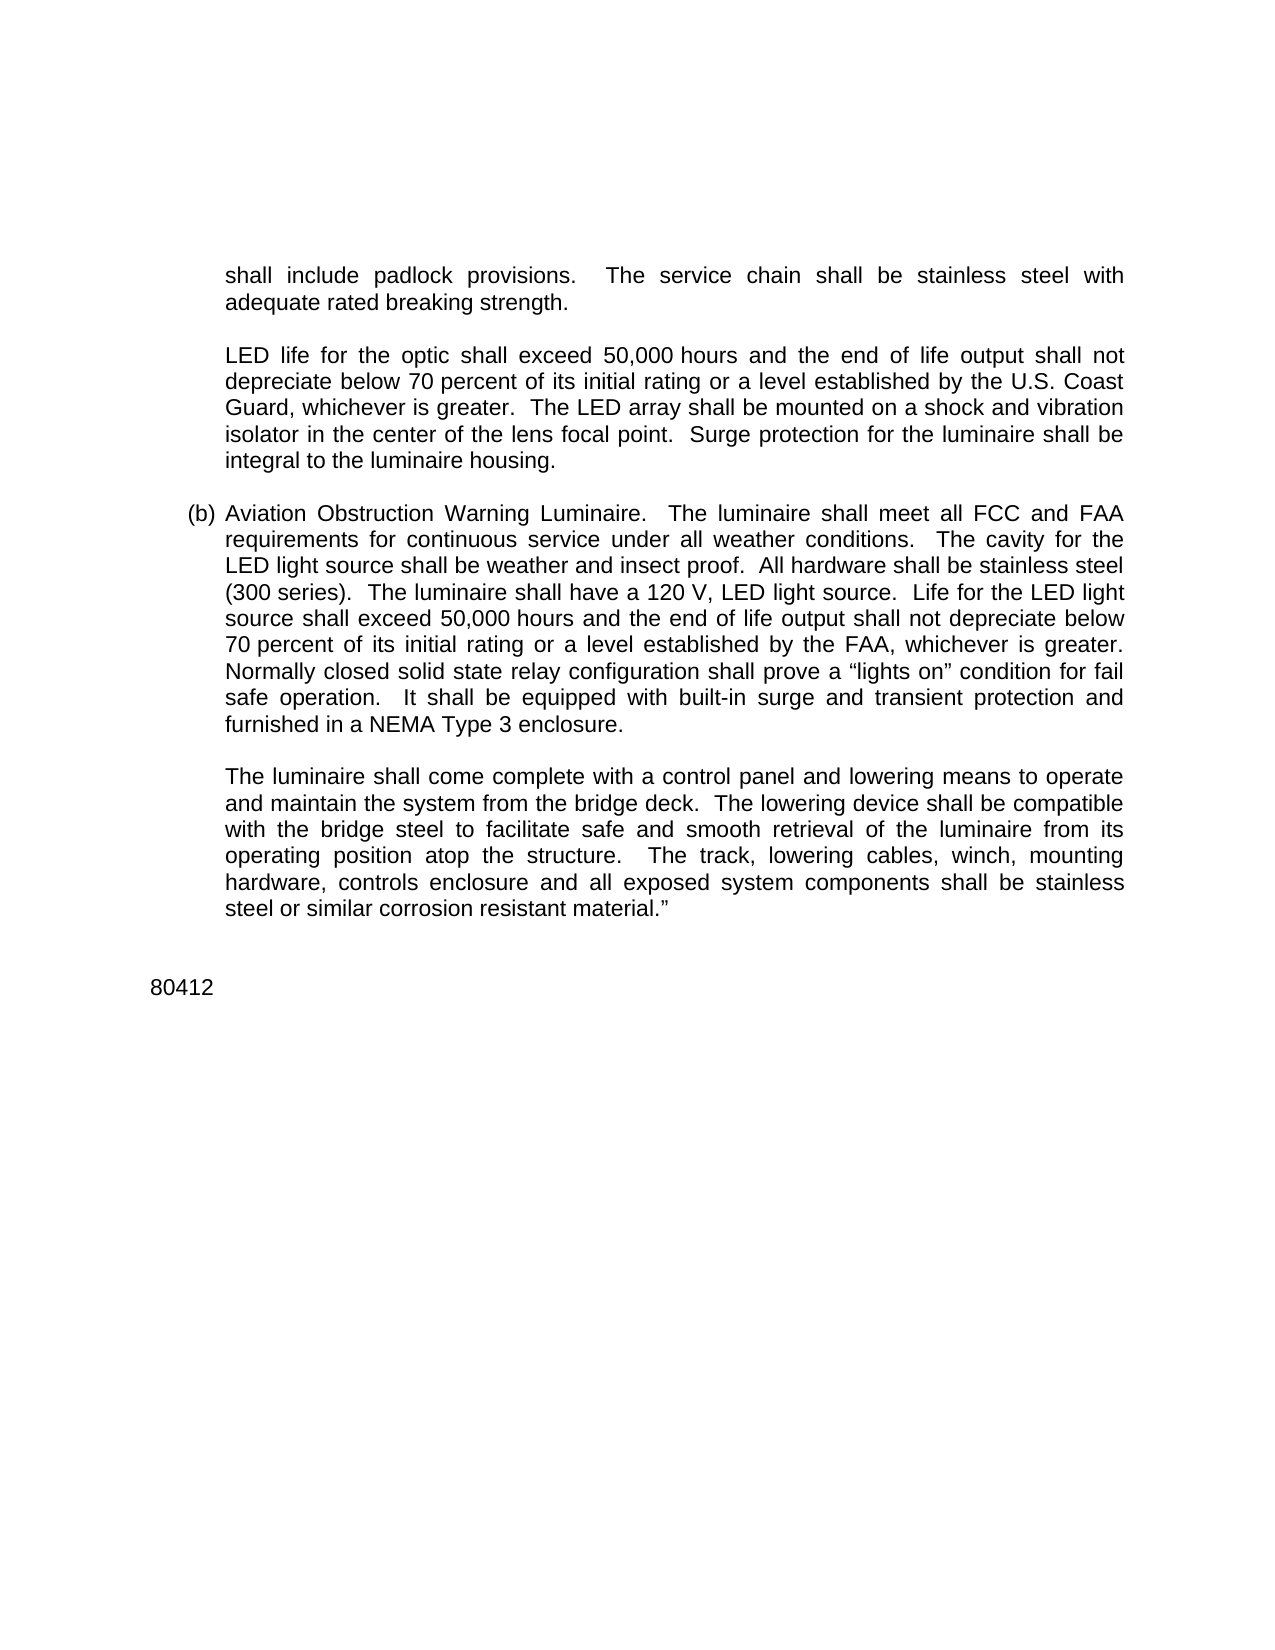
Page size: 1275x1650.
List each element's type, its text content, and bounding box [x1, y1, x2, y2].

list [225, 262, 1125, 315]
text LED life for the optic shall exceed 50,000 hours and the end of life output shall not depreciate below 70 percent of its initial rating or a level established by the U.S. Coast Guard, whichever is greater. The LED array shall be mounted on a shock and vibration isolator in the center of the lens focal point. Surge protection for the luminaire shall be integral to the luminaire housing. [225, 342, 1125, 473]
text The luminaire shall come complete with a control panel and lowering means to operate and maintain the system from the bridge deck. The lowering device shall be compatible with the bridge steel to facilitate safe and smooth retrieval of the luminaire from its operating position atop the structure. The track, lowering cables, winch, mounting hardware, controls enclosure and all exposed system components shall be stainless steel or similar corrosion resistant material.” [225, 763, 1125, 921]
text (b) Aviation Obstruction Warning Luminaire. The luminaire shall meet all FCC and FAA requirements for continuous service under all weather conditions. The cavity for the LED light source shall be weather and insect proof. All hardware shall be stainless steel (300 series). The luminaire shall have a 120 V, LED light source. Life for the LED light source shall exceed 50,000 hours and the end of life output shall not depreciate below 70 percent of its initial rating or a level established by the FAA, whichever is greater. Normally closed solid state relay configuration shall prove a “lights on” condition for fail safe operation. It shall be equipped with built-in surge and transient protection and furnished in a NEMA Type 3 enclosure. [187, 500, 1125, 737]
text 80412 [150, 974, 1125, 1000]
